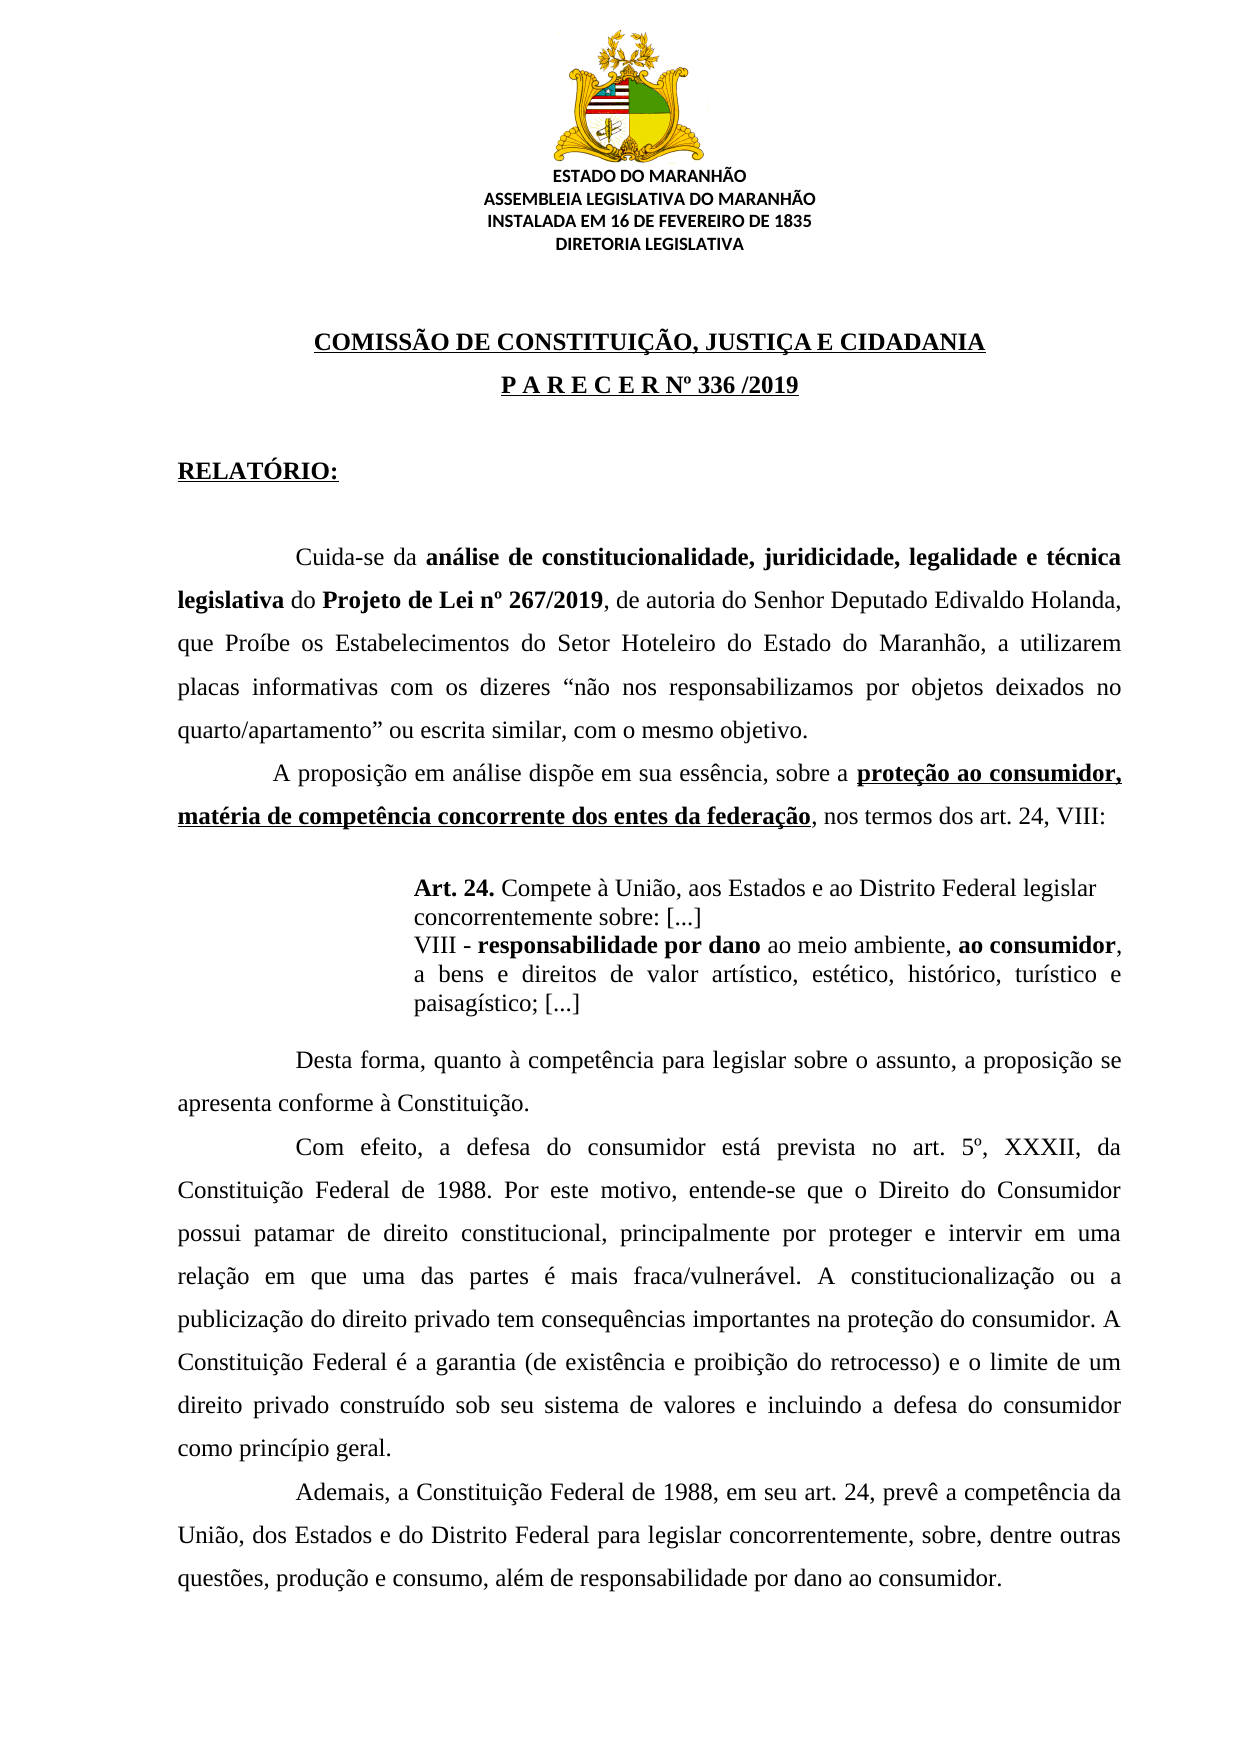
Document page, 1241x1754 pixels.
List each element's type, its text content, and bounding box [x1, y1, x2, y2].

text Art. 24. Compete à União, aos Estados e ao Distrito Federal legislar concorrentemente sobre: [...] [413, 873, 1122, 930]
text RELATÓRIO: [177, 456, 1122, 485]
text VIII - responsabilidade por dano ao meio ambiente, ao consumidor, a bens e direitos de valor artístico, estético, histórico, turístico e paisagístico; [...] [413, 930, 1122, 1017]
text Com efeito, a defesa do consumidor está prevista no art. 5º, XXXII, da Constituição Federal de 1988. Por este motivo, entende-se que o Direito do Consumidor possui patamar de direito constitucional, principalmente por proteger e intervir em uma relação em que uma das partes é mais fraca/vulnerável. A constitucionalização ou a publicização do direito privado tem consequências importantes na proteção do consumidor. A Constituição Federal é a garantia (de existência e proibição do retrocesso) e o limite de um direito privado construído sob seu sistema de valores e incluindo a defesa do consumidor como princípio geral. [177, 1132, 1122, 1462]
text Cuida-se da análise de constitucionalidade, juridicidade, legalidade e técnica legislativa do Projeto de Lei nº 267/2019, de autoria do Senhor Deputado Edivaldo Holanda, que Proíbe os Estabelecimentos do Setor Hoteleiro do Estado do Maranhão, a utilizarem placas informativas com os dizeres “não nos responsabilizamos por objetos deixados no quarto/apartamento” ou escrita similar, com o mesmo objetivo. [177, 542, 1122, 743]
text A proposição em análise dispõe em sua essência, sobre a proteção ao consumidor, matéria de competência concorrente dos entes da federação, nos termos dos art. 24, VIII: [177, 758, 1122, 830]
text P A R E C E R Nº 336 /2019 [177, 370, 1122, 398]
text Desta forma, quanto à competência para legislar sobre o assunto, a proposição se apresenta conforme à Constituição. [177, 1045, 1122, 1117]
text Ademais, a Constituição Federal de 1988, em seu art. 24, prevê a competência da União, dos Estados e do Distrito Federal para legislar concorrentemente, sobre, dentre outras questões, produção e consumo, além de responsabilidade por dano ao consumidor. [177, 1477, 1122, 1592]
picture [553, 29, 709, 164]
text COMISSÃO DE CONSTITUIÇÃO, JUSTIÇA E CIDADANIA [177, 327, 1122, 355]
